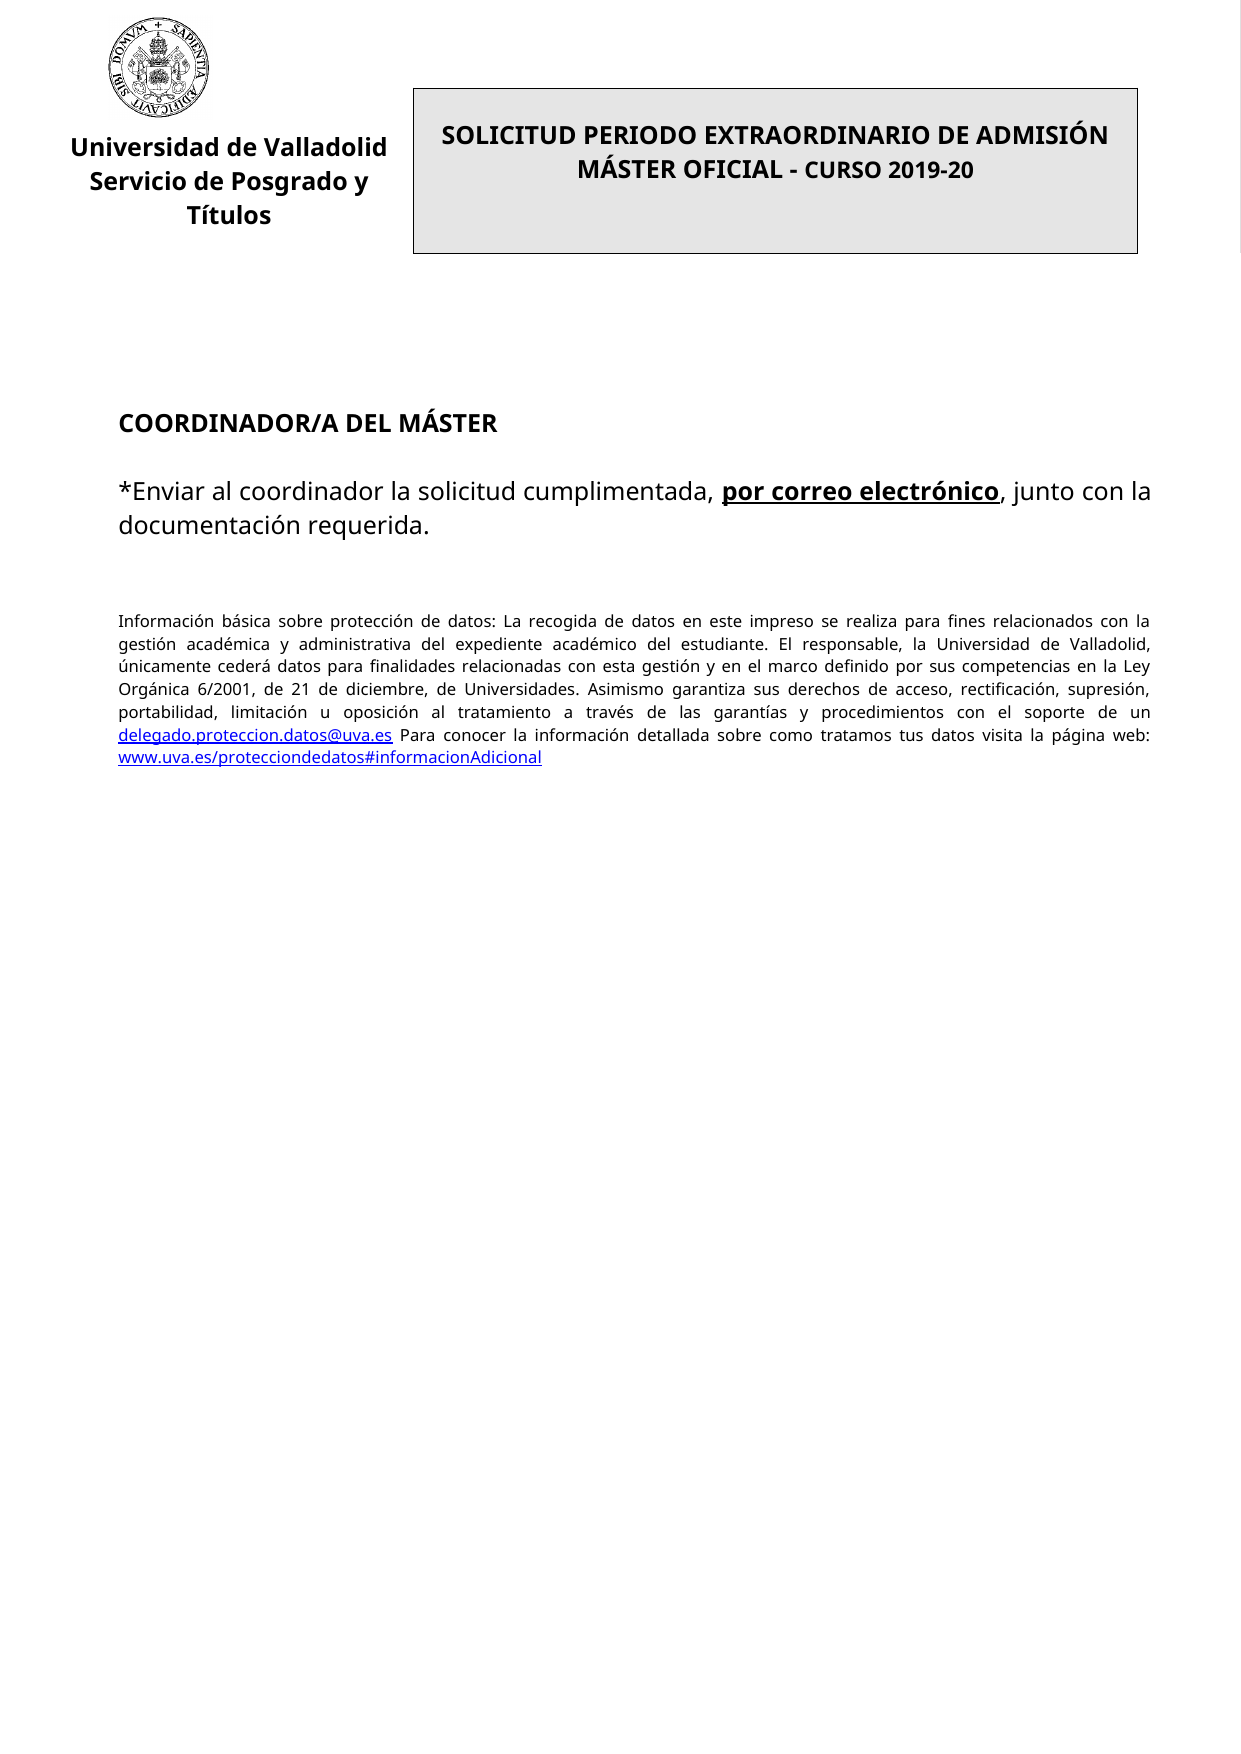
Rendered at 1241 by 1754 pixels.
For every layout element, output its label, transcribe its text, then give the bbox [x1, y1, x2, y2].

text Información básica sobre protección de datos: La recogida de datos en este impreso se realiza para fines relacionados con la gestión académica y administrativa del expediente académico del estudiante. El responsable, la Universidad de Valladolid, únicamente cederá datos para finalidades relacionadas con esta gestión y en el marco definido por sus competencias en la Ley Orgánica 6/2001, de 21 de diciembre, de Universidades. Asimismo garantiza sus derechos de acceso, rectificación, supresión, portabilidad, limitación u oposición al tratamiento a través de las garantías y procedimientos con el soporte de un delegado.proteccion.datos@uva.es Para conocer la información detallada sobre como tratamos tus datos visita la página web: www.uva.es/protecciondedatos#informacionAdicional [118, 609, 1152, 768]
text *Enviar al coordinador la solicitud cumplimentada, por correo electrónico, junto con la documentación requerida. [118, 473, 1152, 541]
picture [107, 15, 213, 120]
text COORDINADOR/A DEL MÁSTER [118, 405, 1152, 439]
